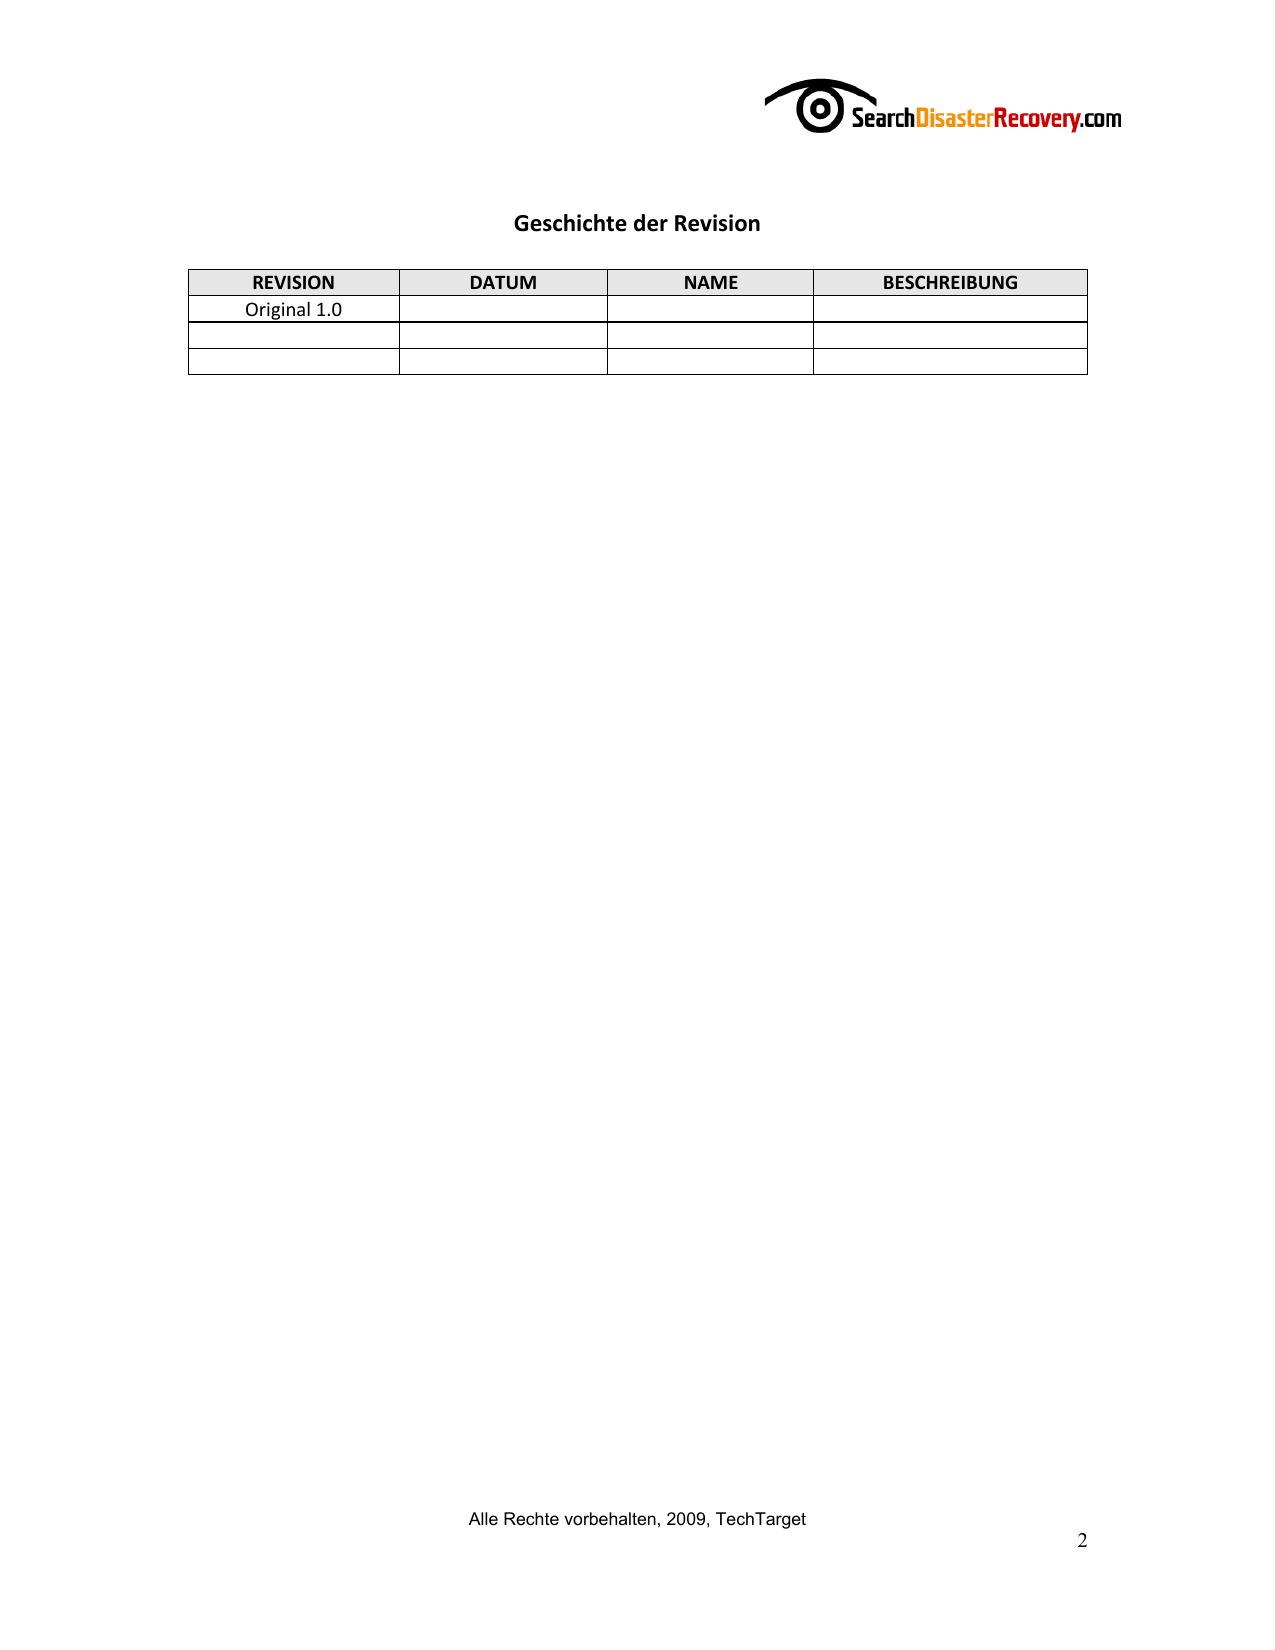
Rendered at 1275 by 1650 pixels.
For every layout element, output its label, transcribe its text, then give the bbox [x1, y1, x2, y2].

table_cell [400, 323, 607, 348]
table_header Datum [400, 270, 607, 295]
table_cell [814, 323, 1087, 348]
table_header Revision [189, 270, 399, 295]
table_cell [400, 296, 607, 321]
text Geschichte der Revision [187, 207, 1087, 238]
table_cell [608, 349, 813, 374]
table_cell [608, 323, 813, 348]
table_cell [814, 349, 1087, 374]
table_cell [400, 349, 607, 374]
table_header Name [608, 270, 813, 295]
table_cell [189, 323, 399, 348]
table_cell Original 1.0 [189, 296, 399, 321]
table_cell [608, 296, 813, 321]
picture [764, 78, 1121, 133]
table_cell [189, 349, 399, 374]
table_cell [814, 296, 1087, 321]
table_header Beschreibung [814, 270, 1087, 295]
